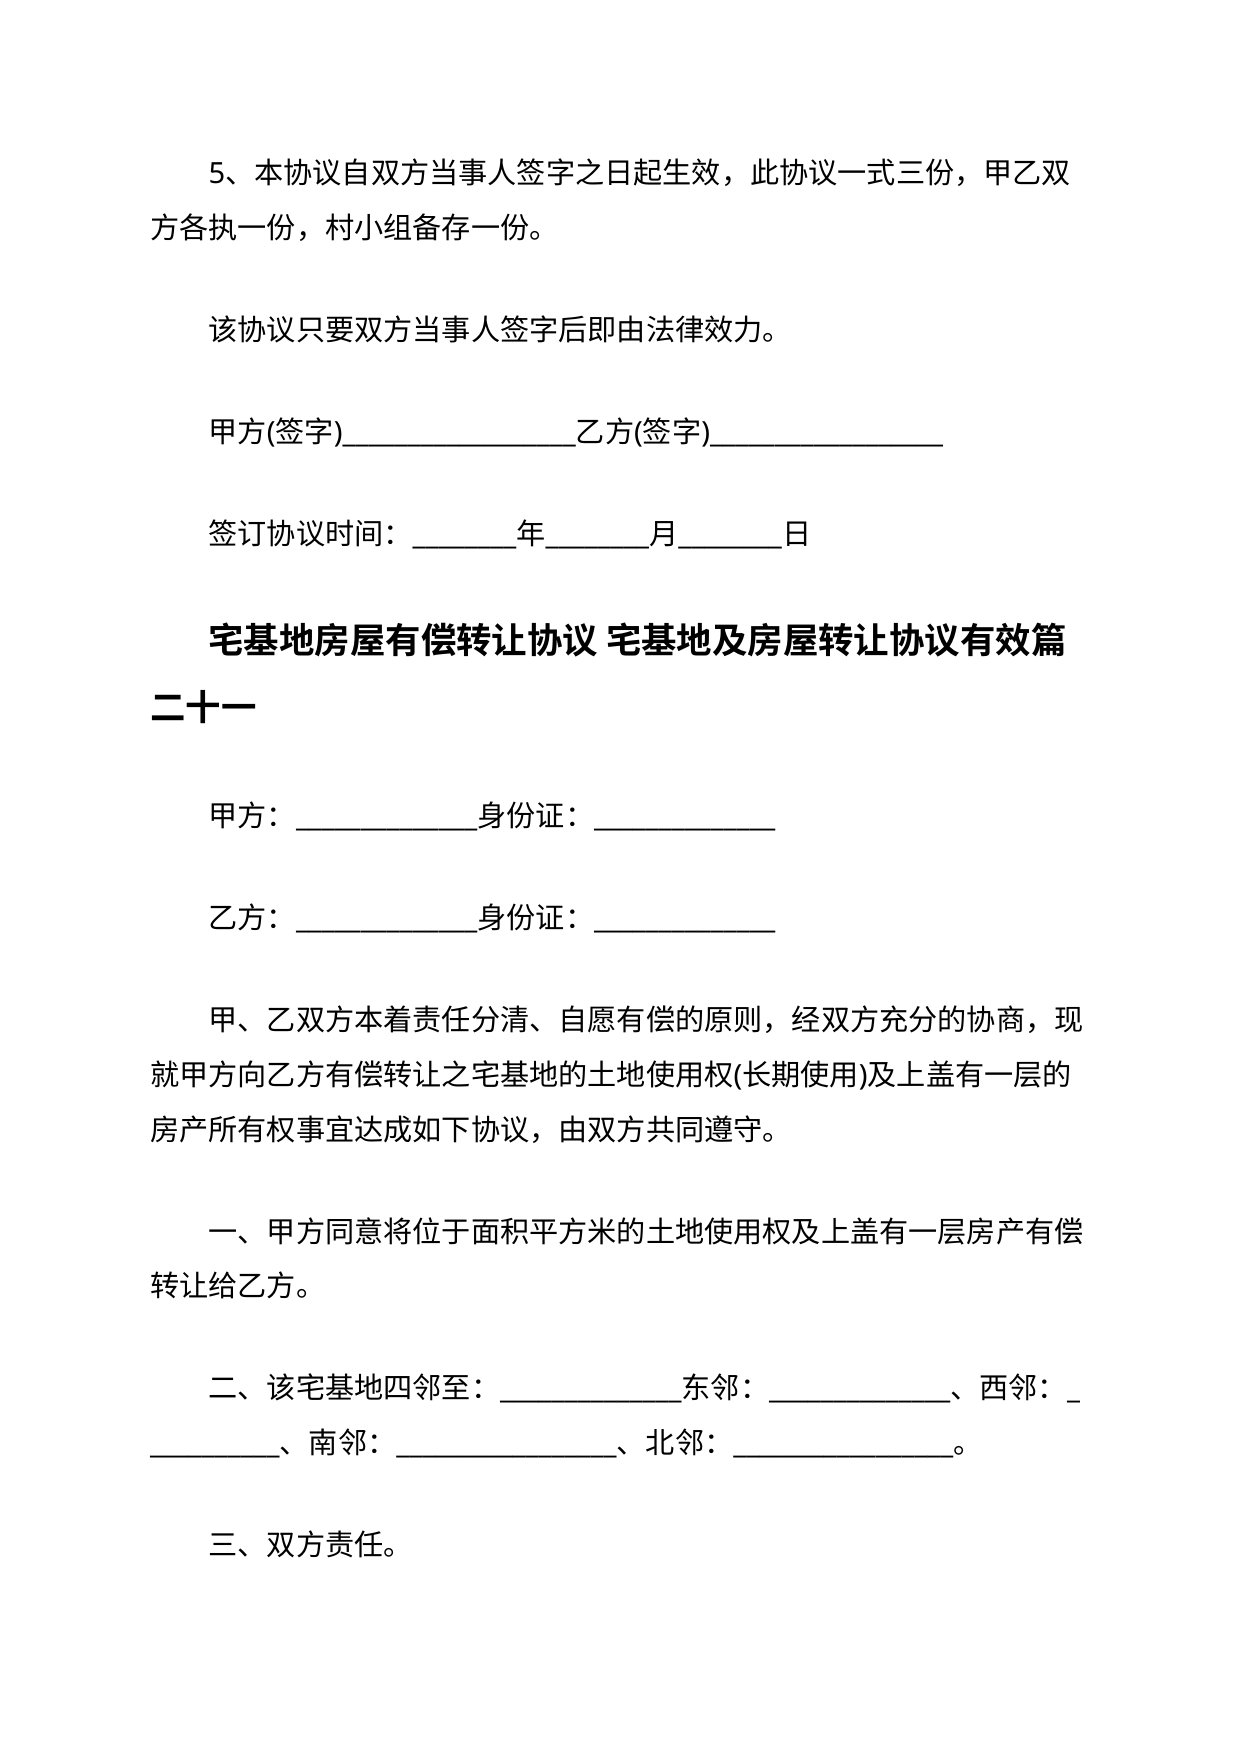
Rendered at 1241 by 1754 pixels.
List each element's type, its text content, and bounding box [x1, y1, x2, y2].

text 乙方：______________身份证：______________ [150, 894, 1090, 937]
text 二、该宅基地四邻至：______________东邻：______________、西邻：___________、南邻：_________________、北邻：_________________。 [150, 1365, 1090, 1462]
text 甲、乙双方本着责任分清、自愿有偿的原则，经双方充分的协商，现就甲方向乙方有偿转让之宅基地的土地使用权(长期使用)及上盖有一层的房产所有权事宜达成如下协议，由双方共同遵守。 [150, 996, 1090, 1149]
text 宅基地房屋有偿转让协议 宅基地及房屋转让协议有效篇二十一 [150, 612, 1090, 730]
text 一、甲方同意将位于面积平方米的土地使用权及上盖有一层房产有偿转让给乙方。 [150, 1208, 1090, 1305]
text 甲方(签字)__________________乙方(签字)__________________ [150, 408, 1090, 451]
text 该协议只要双方当事人签字后即由法律效力。 [150, 307, 1090, 349]
text 甲方：______________身份证：______________ [150, 792, 1090, 835]
text 5、本协议自双方当事人签字之日起生效，此协议一式三份，甲乙双方各执一份，村小组备存一份。 [150, 150, 1090, 247]
text 三、双方责任。 [150, 1522, 1090, 1564]
text 签订协议时间：________年________月________日 [150, 511, 1090, 553]
